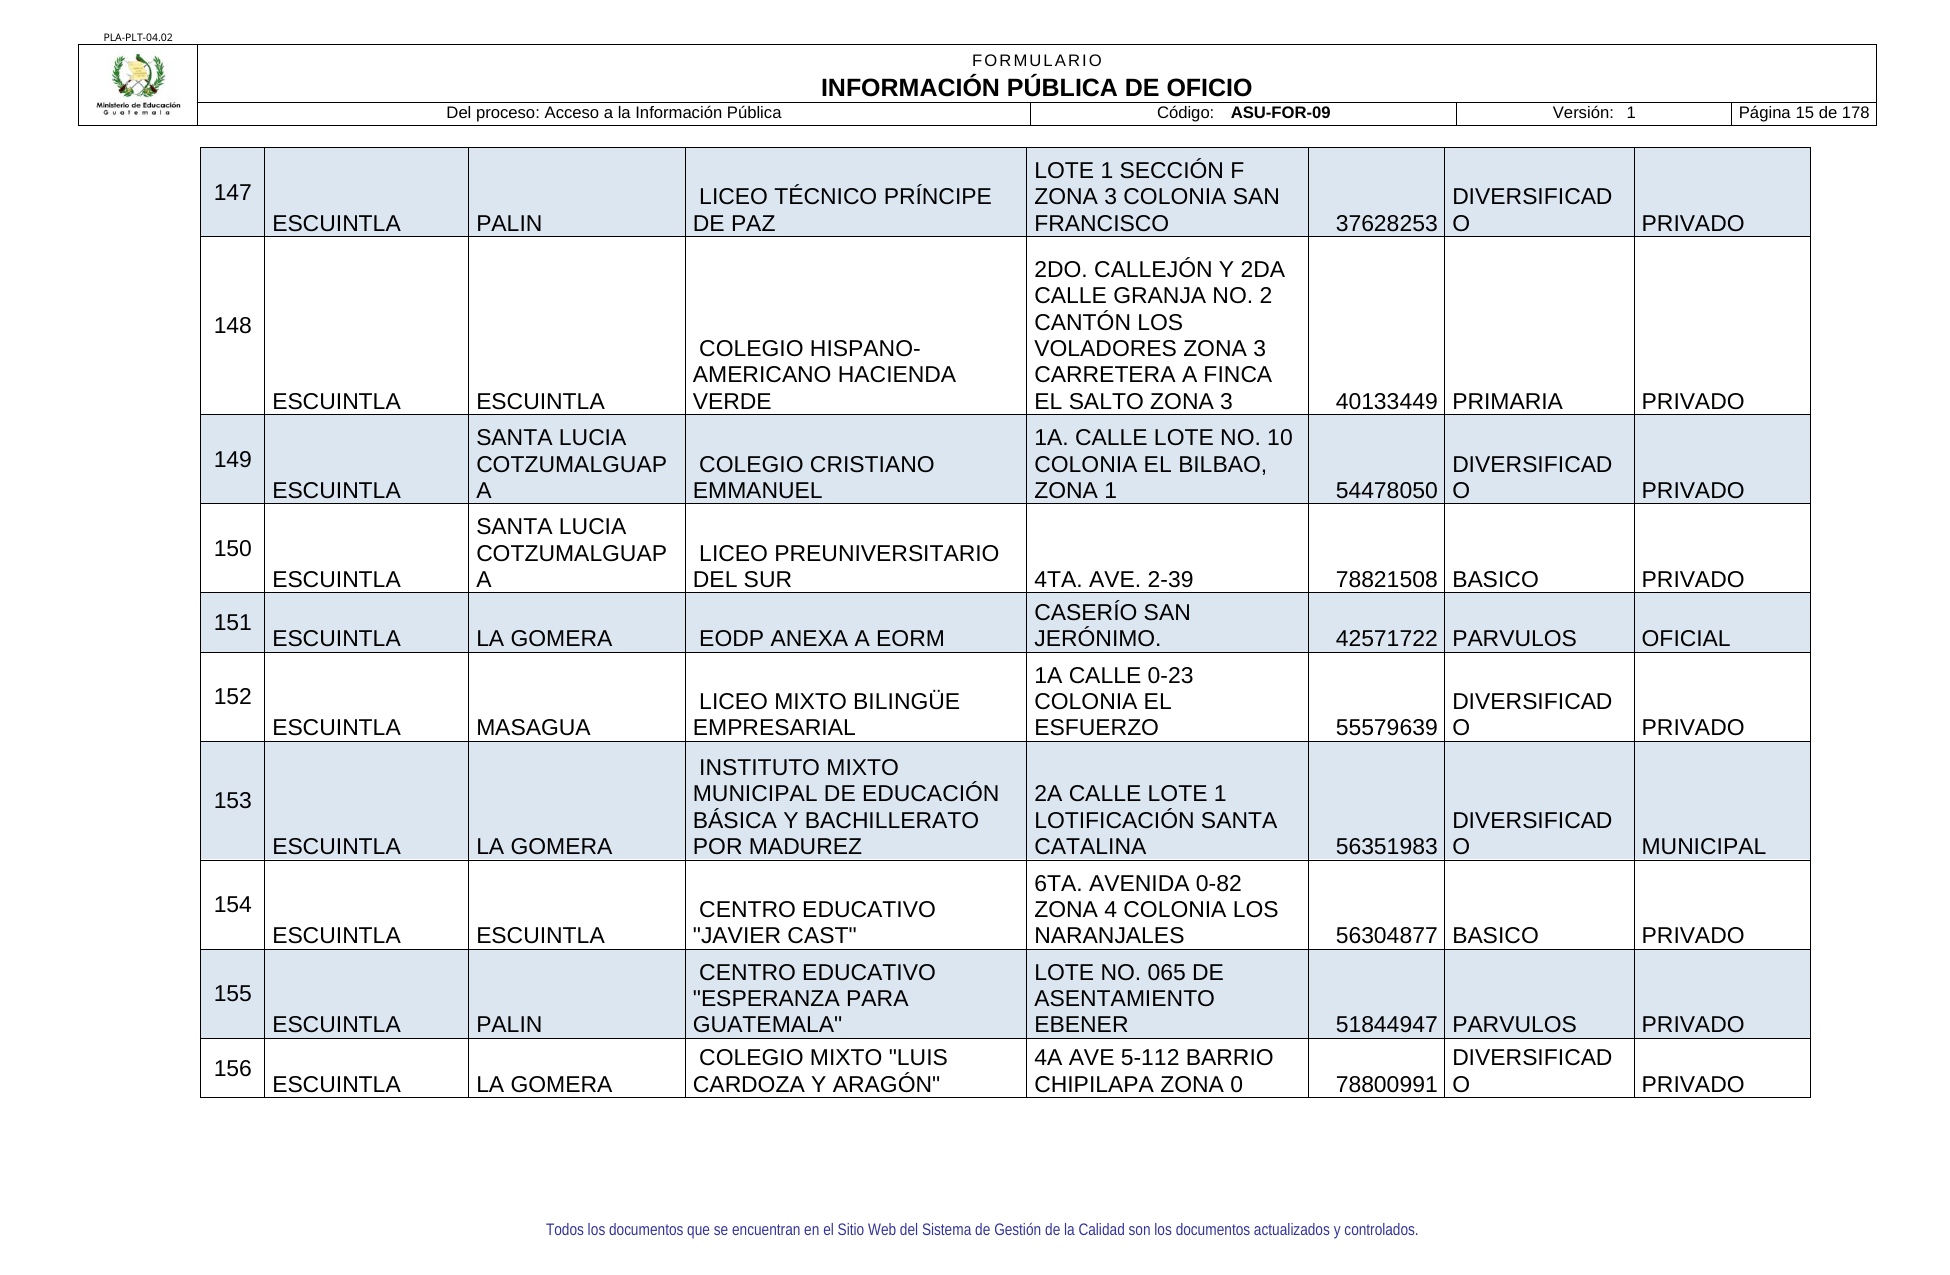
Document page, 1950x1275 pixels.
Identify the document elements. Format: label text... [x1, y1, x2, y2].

table_cell INSTITUTO MIXTO MUNICIPAL DE EDUCACIÓN BÁSICA Y BACHILLERATO POR MADUREZ [686, 742, 1026, 859]
table_cell 54478050 [1309, 415, 1444, 503]
table_cell DIVERSIFICADO [1445, 148, 1634, 236]
table_cell PRIVADO [1635, 1039, 1810, 1097]
table_cell PRIVADO [1635, 237, 1810, 414]
table_cell ESCUINTLA [469, 861, 685, 948]
table_cell COLEGIO CRISTIANO EMMANUEL [686, 415, 1026, 503]
table_cell PRIVADO [1635, 148, 1810, 236]
table_cell 2A CALLE LOTE 1 LOTIFICACIÓN SANTA CATALINA [1027, 742, 1308, 859]
table_cell 155 [201, 950, 264, 1038]
table_cell ESCUINTLA [265, 653, 468, 741]
table_cell PALIN [469, 950, 685, 1038]
table_cell LICEO TÉCNICO PRÍNCIPE DE PAZ [686, 148, 1026, 236]
table_cell LA GOMERA [469, 1039, 685, 1097]
picture [95, 51, 181, 117]
table_cell LOTE 1 SECCIÓN F ZONA 3 COLONIA SAN FRANCISCO [1027, 148, 1308, 236]
table_cell COLEGIO HISPANO-AMERICANO HACIENDA VERDE [686, 237, 1026, 414]
table_cell 56304877 [1309, 861, 1444, 948]
table_cell ESCUINTLA [265, 861, 468, 948]
table_cell PRIVADO [1635, 861, 1810, 948]
table_cell 1A. CALLE LOTE NO. 10 COLONIA EL BILBAO, ZONA 1 [1027, 415, 1308, 503]
table_cell LOTE NO. 065 DE ASENTAMIENTO EBENER [1027, 950, 1308, 1038]
table_cell 154 [201, 861, 264, 948]
table_cell PRIMARIA [1445, 237, 1634, 414]
table_cell 4TA. AVE. 2-39 [1027, 504, 1308, 592]
table_cell ESCUINTLA [265, 237, 468, 414]
table_cell 147 [201, 148, 264, 236]
table_cell PARVULOS [1445, 950, 1634, 1038]
table_cell 151 [201, 593, 264, 652]
table_cell ESCUINTLA [265, 742, 468, 859]
table_cell LA GOMERA [469, 742, 685, 859]
table_cell ESCUINTLA [265, 415, 468, 503]
table_cell 156 [201, 1039, 264, 1097]
table_cell ESCUINTLA [469, 237, 685, 414]
table_cell 40133449 [1309, 237, 1444, 414]
table_cell 148 [201, 237, 264, 414]
table_cell 78800991 [1309, 1039, 1444, 1097]
table_cell PALIN [469, 148, 685, 236]
table_cell ESCUINTLA [265, 593, 468, 652]
table_cell BASICO [1445, 861, 1634, 948]
table_cell ESCUINTLA [265, 148, 468, 236]
table_cell ESCUINTLA [265, 950, 468, 1038]
table_cell CENTRO EDUCATIVO "JAVIER CAST" [686, 861, 1026, 948]
table_cell 153 [201, 742, 264, 859]
table_cell 149 [201, 415, 264, 503]
table_cell MUNICIPAL [1635, 742, 1810, 859]
table_cell 55579639 [1309, 653, 1444, 741]
table_cell OFICIAL [1635, 593, 1810, 652]
table_cell COLEGIO MIXTO "LUIS CARDOZA Y ARAGÓN" [686, 1039, 1026, 1097]
table_cell DIVERSIFICADO [1445, 742, 1634, 859]
table_cell 78821508 [1309, 504, 1444, 592]
table_cell 152 [201, 653, 264, 741]
table_cell LA GOMERA [469, 593, 685, 652]
table_cell 4A AVE 5-112 BARRIO CHIPILAPA ZONA 0 [1027, 1039, 1308, 1097]
table_cell PRIVADO [1635, 950, 1810, 1038]
table_cell 37628253 [1309, 148, 1444, 236]
table_cell BASICO [1445, 504, 1634, 592]
table_cell LICEO PREUNIVERSITARIO DEL SUR [686, 504, 1026, 592]
table_cell DIVERSIFICADO [1445, 653, 1634, 741]
table_cell 56351983 [1309, 742, 1444, 859]
table_cell 2DO. CALLEJÓN Y 2DA CALLE GRANJA NO. 2 CANTÓN LOS VOLADORES ZONA 3 CARRETERA A FINCA EL SALTO ZONA 3 [1027, 237, 1308, 414]
table_cell MASAGUA [469, 653, 685, 741]
table_cell CASERÍO SAN JERÓNIMO. [1027, 593, 1308, 652]
table_cell EODP ANEXA A EORM [686, 593, 1026, 652]
table_cell DIVERSIFICADO [1445, 415, 1634, 503]
table_cell ESCUINTLA [265, 1039, 468, 1097]
table_cell 42571722 [1309, 593, 1444, 652]
table_cell CENTRO EDUCATIVO "ESPERANZA PARA GUATEMALA" [686, 950, 1026, 1038]
table_cell PRIVADO [1635, 504, 1810, 592]
table_cell LICEO MIXTO BILINGÜE EMPRESARIAL [686, 653, 1026, 741]
table_cell PARVULOS [1445, 593, 1634, 652]
table_cell PRIVADO [1635, 653, 1810, 741]
table_cell 6TA. AVENIDA 0-82 ZONA 4 COLONIA LOS NARANJALES [1027, 861, 1308, 948]
table_cell ESCUINTLA [265, 504, 468, 592]
table_cell 1A CALLE 0-23 COLONIA EL ESFUERZO [1027, 653, 1308, 741]
table_cell SANTA LUCIA COTZUMALGUAPA [469, 415, 685, 503]
table_cell PRIVADO [1635, 415, 1810, 503]
table_cell DIVERSIFICADO [1445, 1039, 1634, 1097]
table_cell 51844947 [1309, 950, 1444, 1038]
table_cell 150 [201, 504, 264, 592]
table_cell SANTA LUCIA COTZUMALGUAPA [469, 504, 685, 592]
